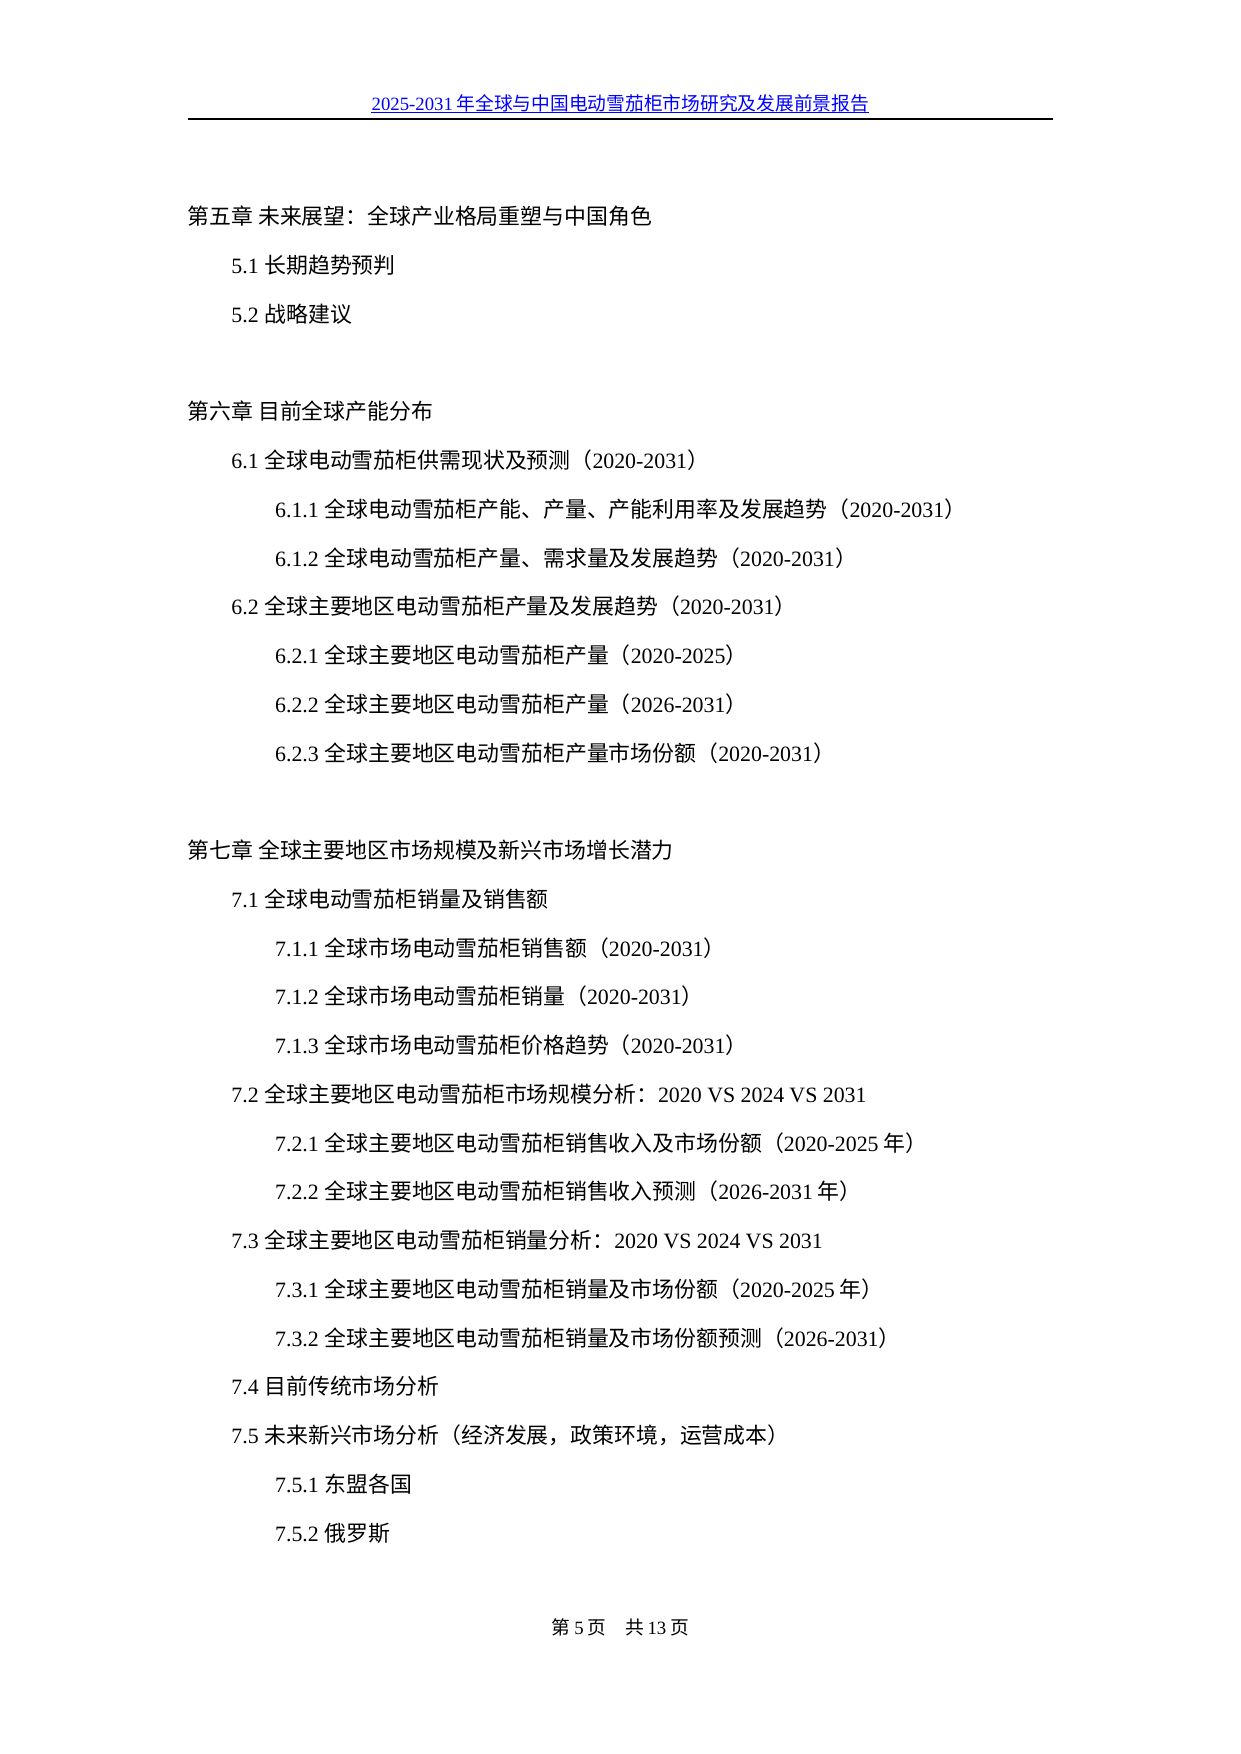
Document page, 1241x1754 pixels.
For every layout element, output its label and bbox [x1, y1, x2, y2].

text [187, 150, 1053, 1548]
